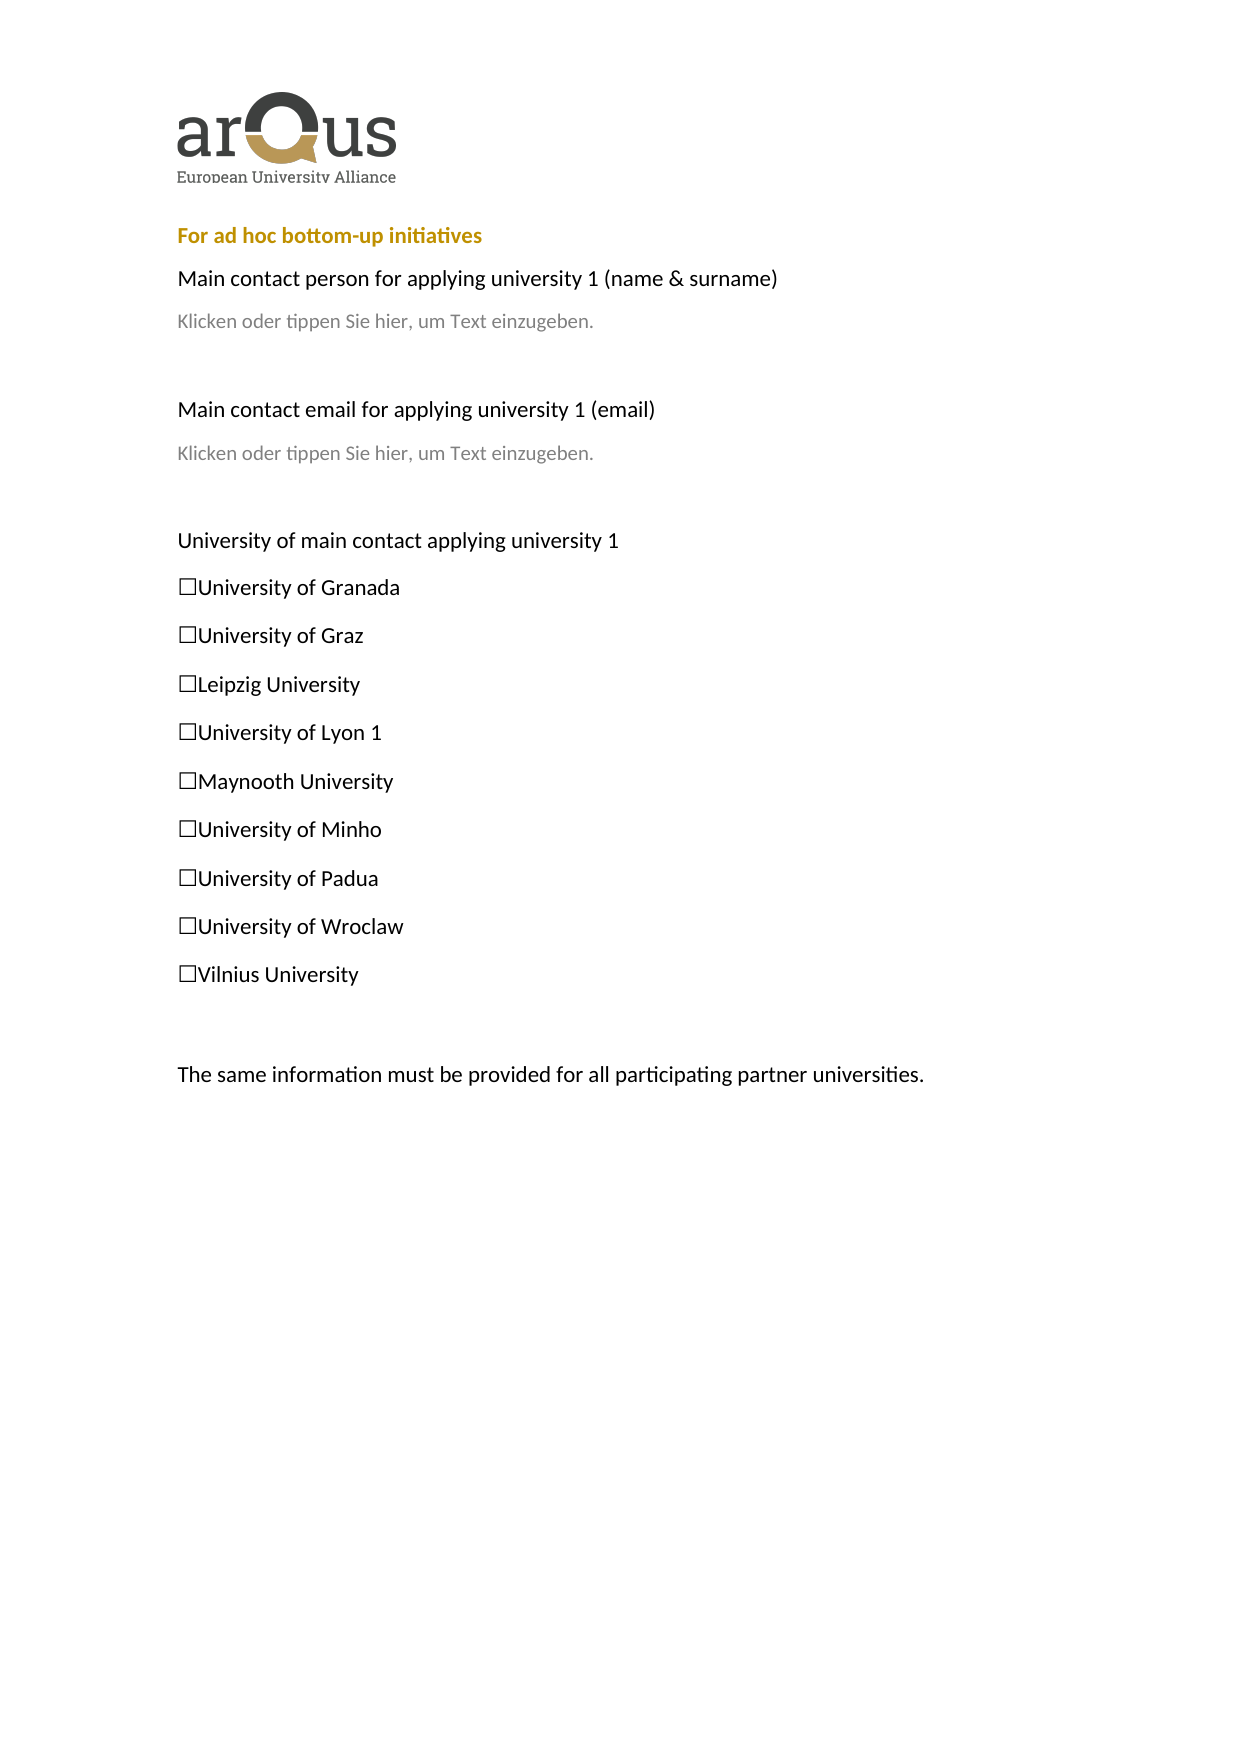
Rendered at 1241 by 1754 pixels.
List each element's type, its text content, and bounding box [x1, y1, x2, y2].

text ☐University of Padua [177, 861, 1063, 893]
text ☐University of Wroclaw [177, 910, 1063, 941]
text ☐Leipzig University [177, 668, 1063, 699]
text Main contact person for applying university 1 (name & surname) [177, 264, 1063, 292]
text ☐University of Lyon 1 [177, 716, 1063, 747]
text Main contact email for applying university 1 (email) [177, 395, 1063, 423]
text The same information must be provided for all participating partner universities. [177, 1060, 1063, 1088]
text University of main contact applying university 1 [177, 526, 1063, 554]
text ☐University of Granada [177, 571, 1063, 602]
text Klicken oder tippen Sie hier, um Text einzugeben. [177, 309, 1063, 334]
picture [177, 92, 396, 183]
text For ad hoc bottom-up initiatives [177, 221, 1063, 249]
text ☐University of Minho [177, 813, 1063, 844]
text ☐Maynooth University [177, 764, 1063, 796]
text ☐University of Graz [177, 619, 1063, 651]
text Klicken oder tippen Sie hier, um Text einzugeben. [177, 440, 1063, 465]
text ☐Vilnius University [177, 958, 1063, 989]
